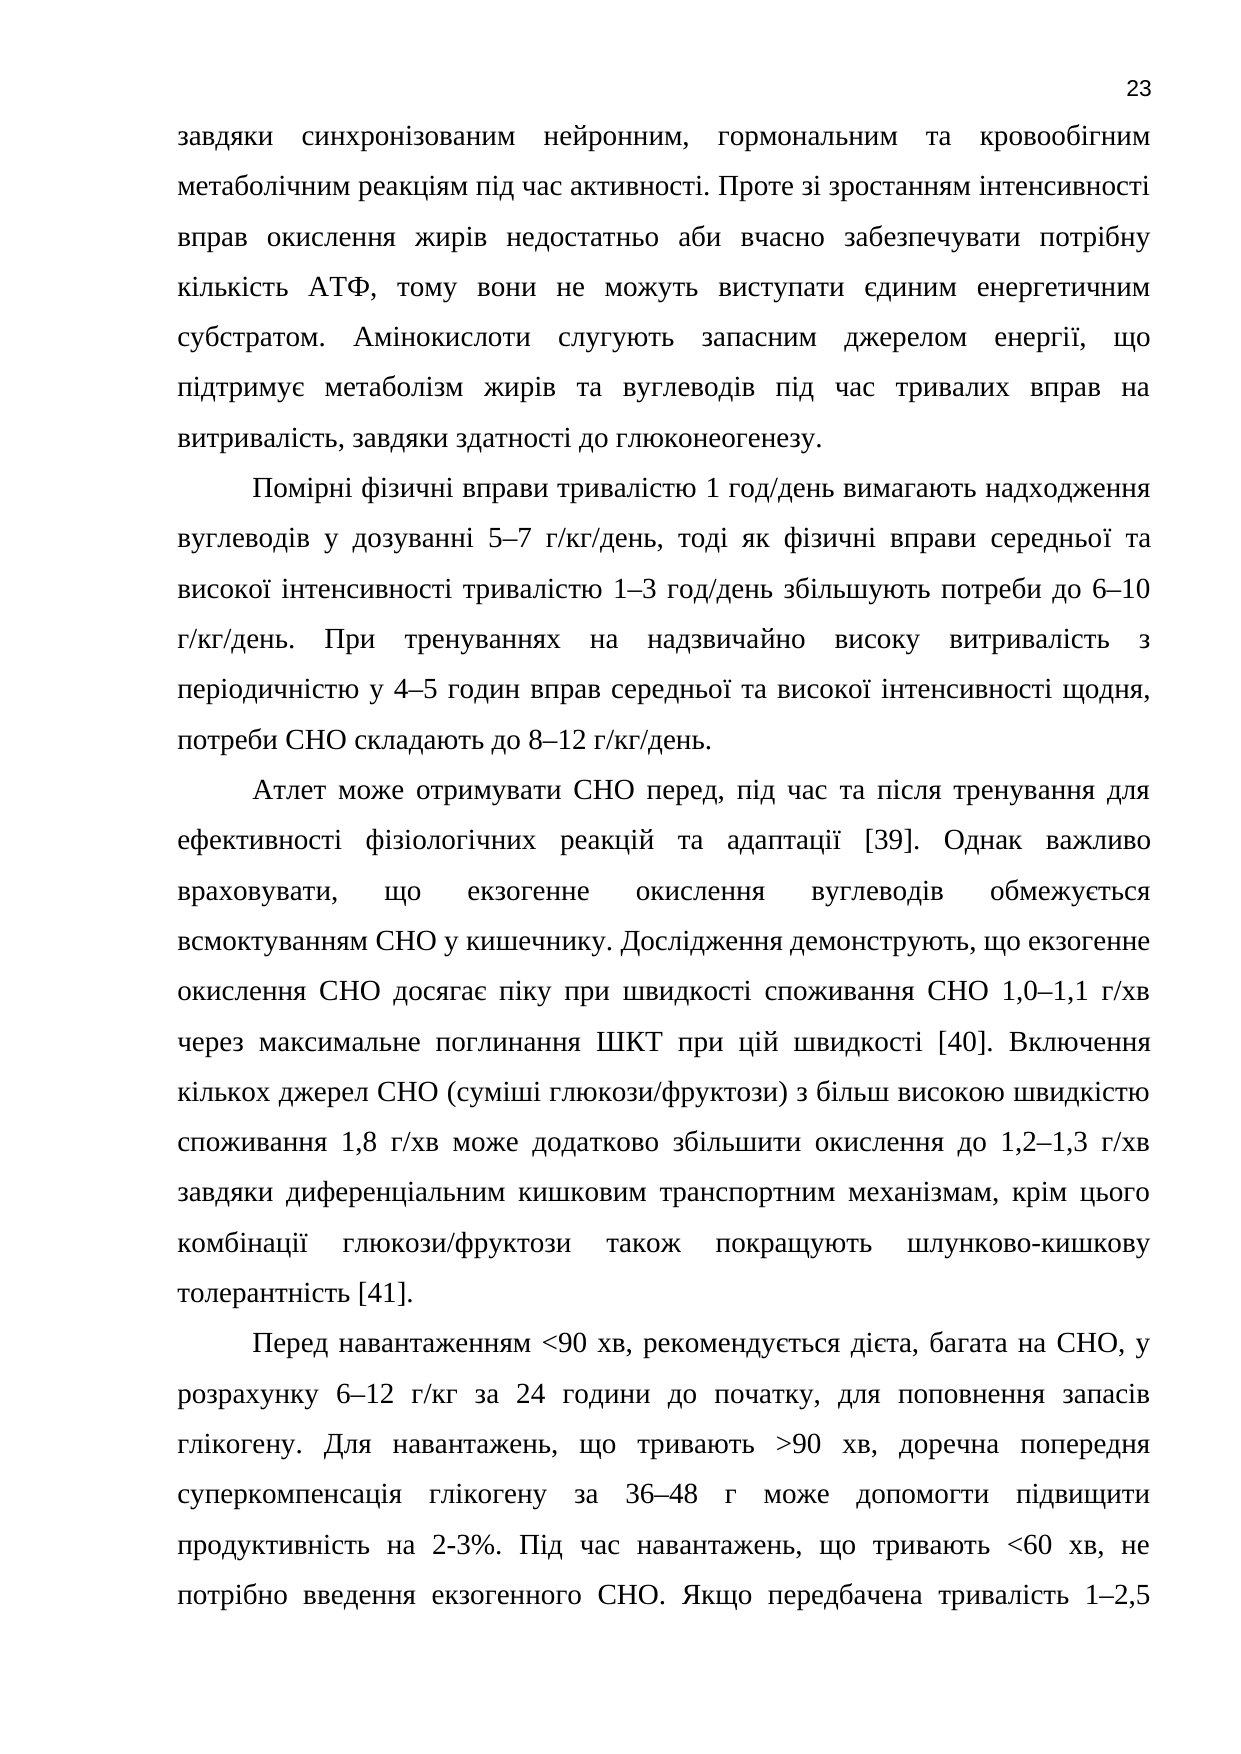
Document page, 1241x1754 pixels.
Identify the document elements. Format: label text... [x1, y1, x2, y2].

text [177, 1326, 1151, 1611]
text Атлет може отримувати CHO перед, під час та після тренування для ефективності фізіологічних реакцій та адаптації [39]. Однак важливо враховувати, що екзогенне окислення вуглеводів обмежується всмоктуванням CHO у кишечнику. Дослідження демонструють, що екзогенне окислення CHO досягає піку при швидкості споживання CHO 1,0–1,1 г/хв через максимальне поглинання ШКТ при цій швидкості [40]. Включення кількох джерел CHO (суміші глюкози/фруктози) з більш високою швидкістю споживання 1,8 г/хв може додатково збільшити окислення до 1,2–1,3 г/хв завдяки диференціальним кишковим транспортним механізмам, крім цього комбінації глюкози/фруктози також покращують шлунково-кишкову толерантність [41]. [177, 772, 1151, 1309]
text Помірні фізичні вправи тривалістю 1 год/день вимагають надходження вуглеводів у дозуванні 5–7 г/кг/день, тоді як фізичні вправи середньої та високої інтенсивності тривалістю 1–3 год/день збільшують потреби до 6–10 г/кг/день. При тренуваннях на надзвичайно високу витривалість з періодичністю у 4–5 годин вправ середньої та високої інтенсивності щодня, потреби CHO складають до 8–12 г/кг/день. [177, 470, 1151, 755]
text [177, 118, 1151, 453]
